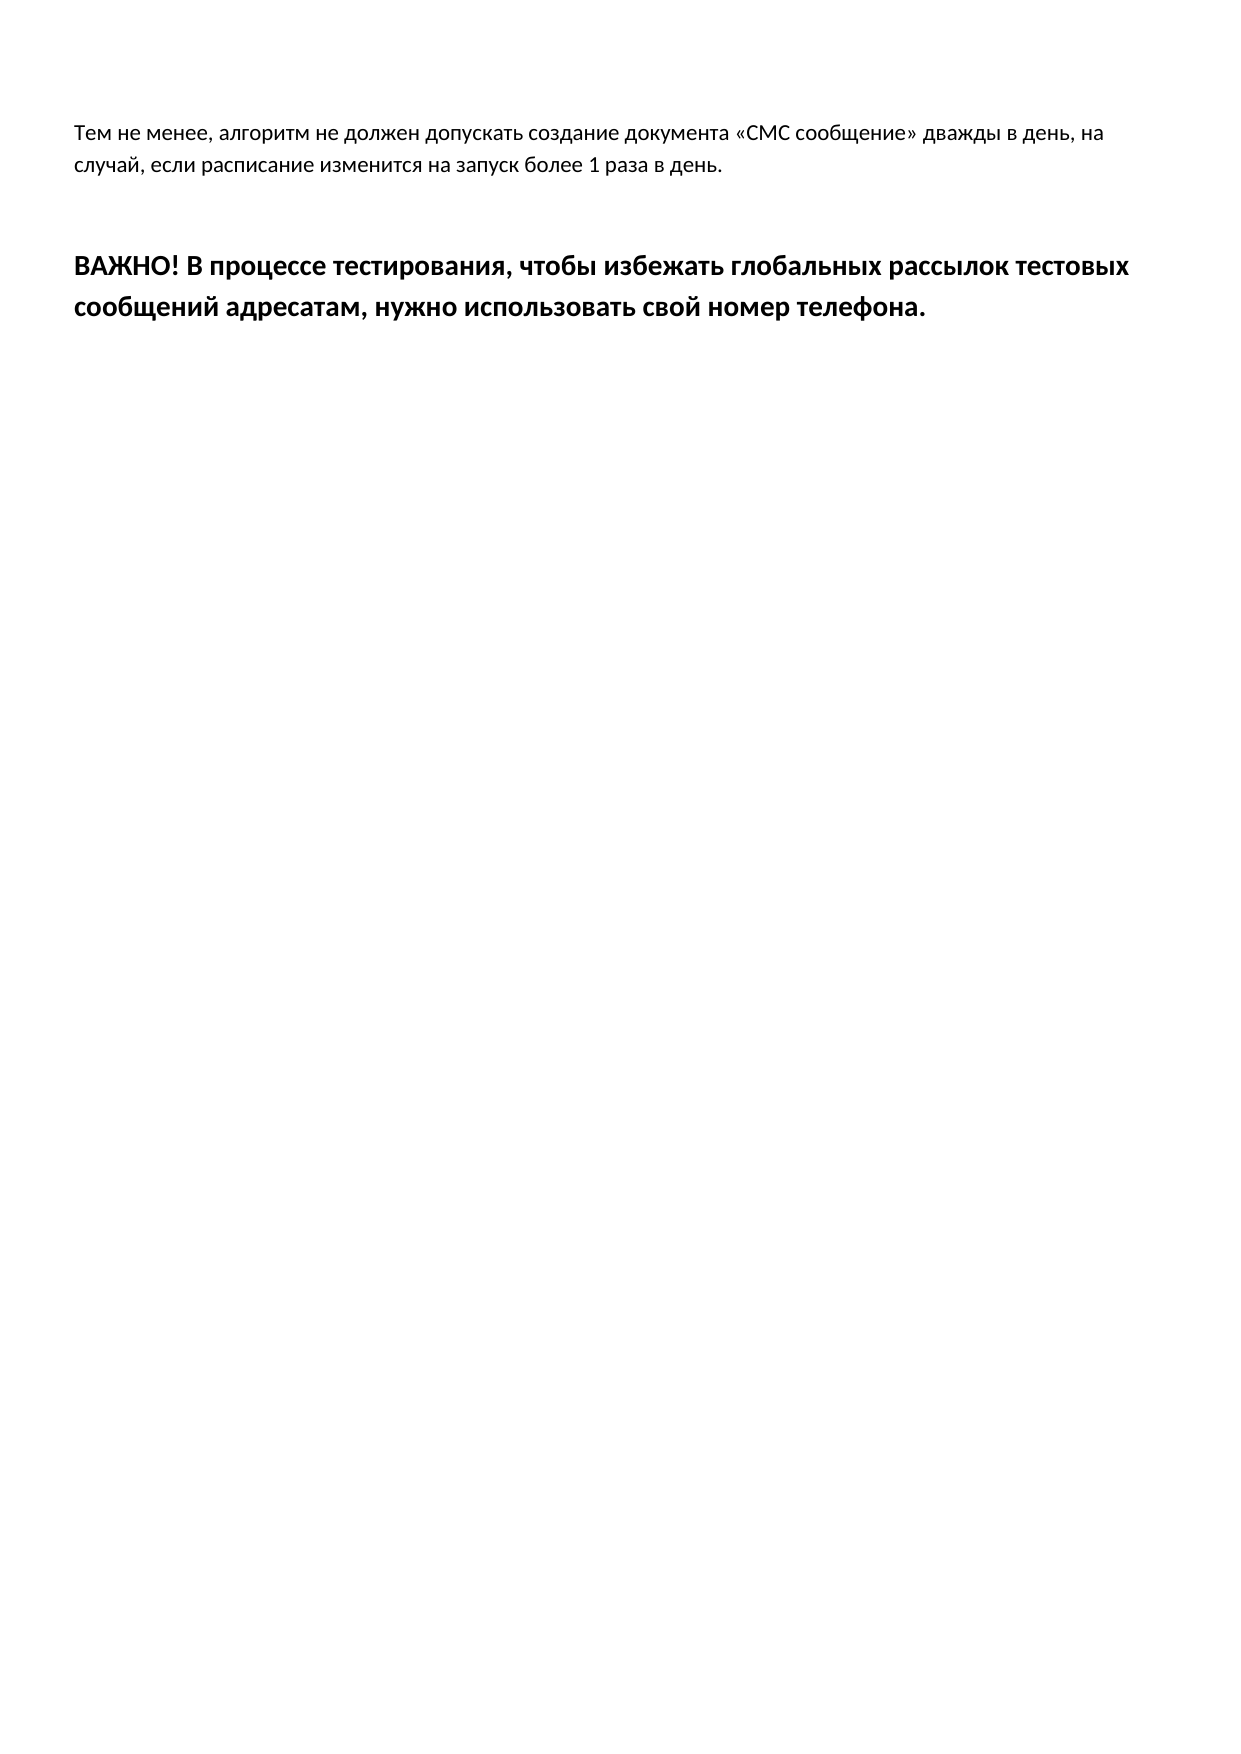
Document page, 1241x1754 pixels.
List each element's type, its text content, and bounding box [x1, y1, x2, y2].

text Тем не менее, алгоритм не должен допускать создание документа «СМС сообщение» дважды в день, на случай, если расписание изменится на запуск более 1 раза в день. [74, 118, 1152, 178]
text ВАЖНО! В процессе тестирования, чтобы избежать глобальных рассылок тестовых сообщений адресатам, нужно использовать свой номер телефона. [74, 247, 1152, 323]
